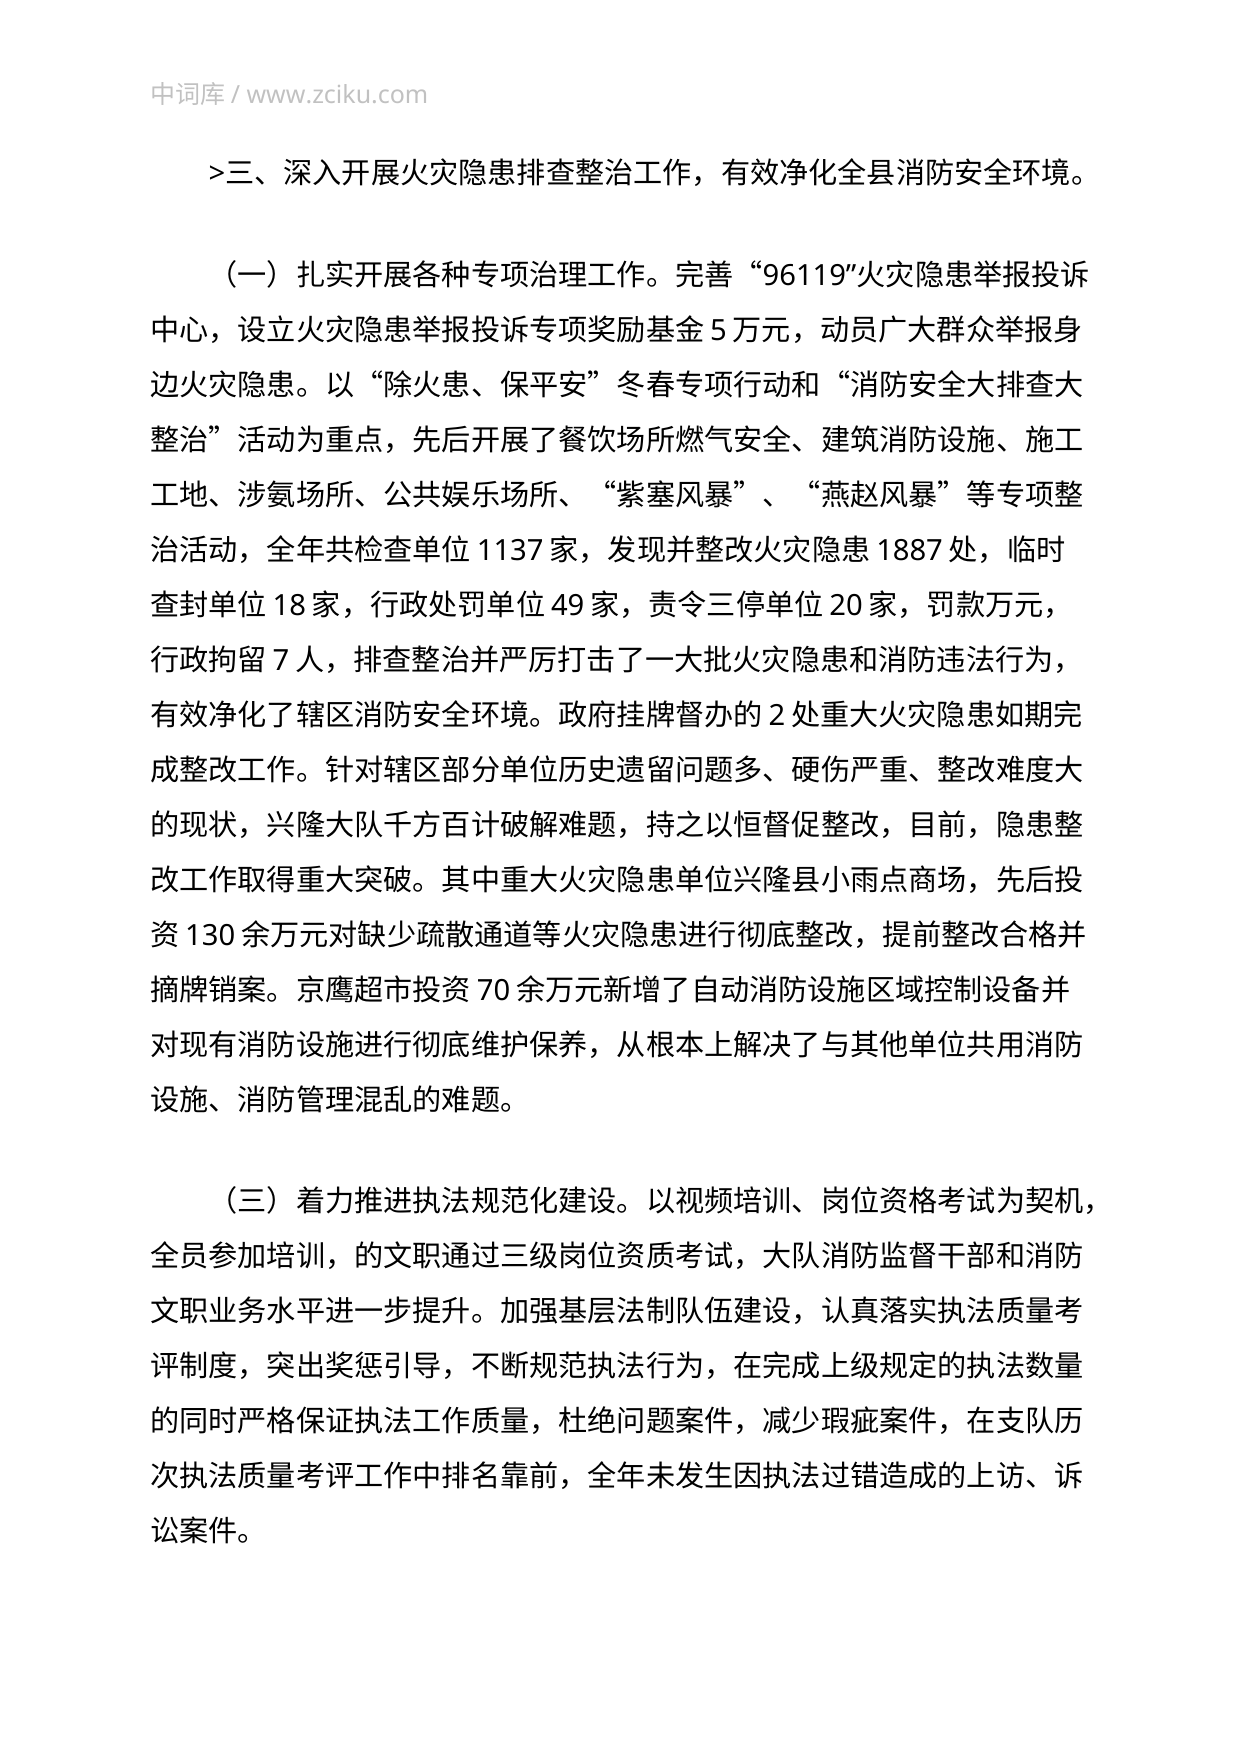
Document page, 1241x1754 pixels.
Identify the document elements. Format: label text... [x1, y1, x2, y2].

text （三）着力推进执法规范化建设。以视频培训、岗位资格考试为契机，全员参加培训，的文职通过三级岗位资质考试，大队消防监督干部和消防文职业务水平进一步提升。加强基层法制队伍建设，认真落实执法质量考评制度，突出奖惩引导，不断规范执法行为，在完成上级规定的执法数量的同时严格保证执法工作质量，杜绝问题案件，减少瑕疵案件，在支队历次执法质量考评工作中排名靠前，全年未发生因执法过错造成的上访、诉讼案件。 [150, 1178, 1090, 1550]
text >三、深入开展火灾隐患排查整治工作，有效净化全县消防安全环境。 [150, 150, 1090, 192]
text （一）扎实开展各种专项治理工作。完善“96119”火灾隐患举报投诉中心，设立火灾隐患举报投诉专项奖励基金5万元，动员广大群众举报身边火灾隐患。以“除火患、保平安”冬春专项行动和“消防安全大排查大整治”活动为重点，先后开展了餐饮场所燃气安全、建筑消防设施、施工工地、涉氨场所、公共娱乐场所、“紫塞风暴”、“燕赵风暴”等专项整治活动，全年共检查单位1137家，发现并整改火灾隐患1887处，临时查封单位18家，行政处罚单位49家，责令三停单位20家，罚款万元，行政拘留7人，排查整治并严厉打击了一大批火灾隐患和消防违法行为，有效净化了辖区消防安全环境。政府挂牌督办的2处重大火灾隐患如期完成整改工作。针对辖区部分单位历史遗留问题多、硬伤严重、整改难度大的现状，兴隆大队千方百计破解难题，持之以恒督促整改，目前，隐患整改工作取得重大突破。其中重大火灾隐患单位兴隆县小雨点商场，先后投资130余万元对缺少疏散通道等火灾隐患进行彻底整改，提前整改合格并摘牌销案。京鹰超市投资70余万元新增了自动消防设施区域控制设备并对现有消防设施进行彻底维护保养，从根本上解决了与其他单位共用消防设施、消防管理混乱的难题。 [150, 252, 1090, 1118]
